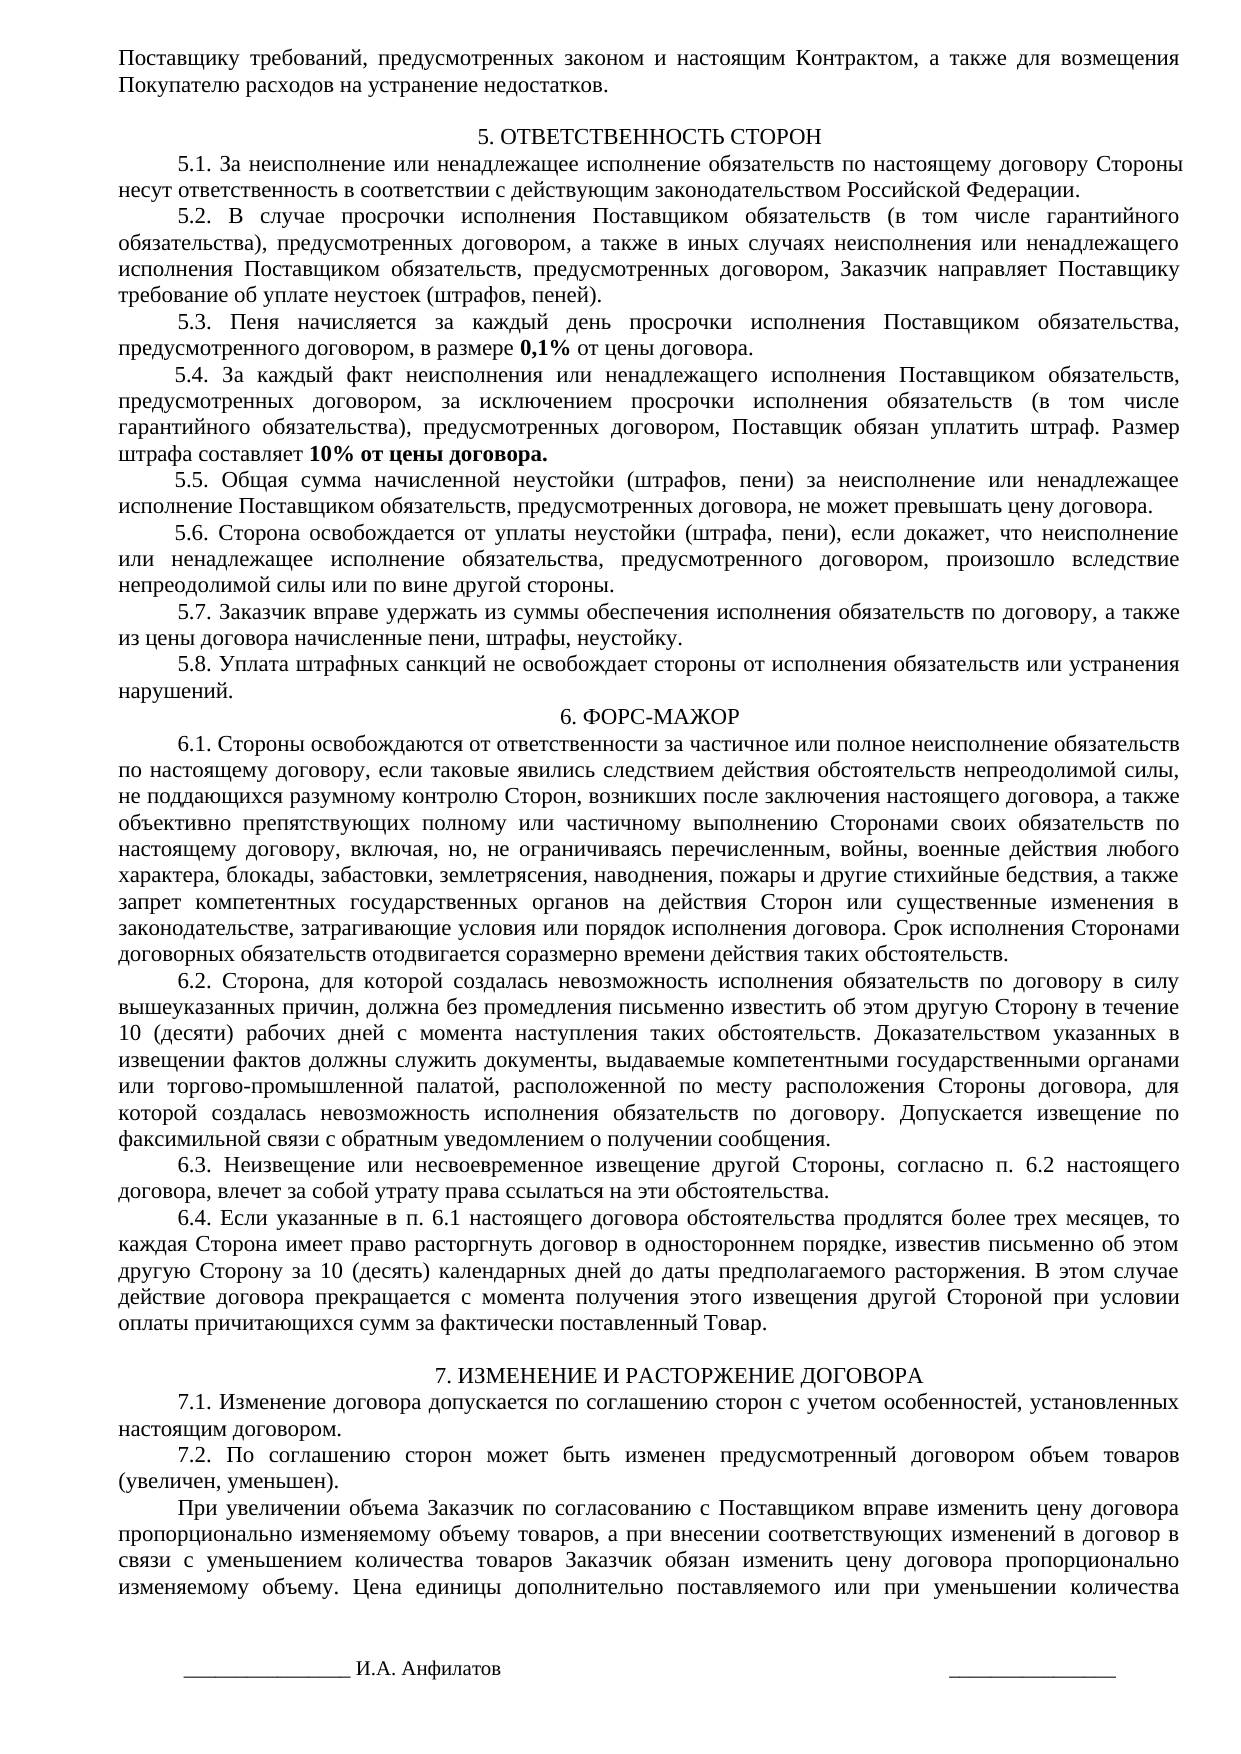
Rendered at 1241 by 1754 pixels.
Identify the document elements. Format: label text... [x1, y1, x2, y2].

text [118, 44, 1181, 97]
text 7.1. Изменение договора допускается по соглашению сторон с учетом особенностей, установленных настоящим договором. [118, 1388, 1181, 1441]
text 5. ОТВЕТСТВЕННОСТЬ СТОРОН [118, 123, 1181, 150]
text 5.5. Общая сумма начисленной неустойки (штрафов, пени) за неисполнение или ненадлежащее исполнение Поставщиком обязательств, предусмотренных договора, не может превышать цену договора. [118, 466, 1181, 519]
text 5.6. Сторона освобождается от уплаты неустойки (штрафа, пени), если докажет, что неисполнение или ненадлежащее исполнение обязательства, предусмотренного договором, произошло вследствие непреодолимой силы или по вине другой стороны. [118, 519, 1181, 598]
text 7.2. По соглашению сторон может быть изменен предусмотренный договором объем товаров (увеличен, уменьшен). [118, 1441, 1181, 1494]
text 7. ИЗМЕНЕНИЕ И РАСТОРЖЕНИЕ ДОГОВОРА [118, 1362, 1181, 1388]
text 6.3. Неизвещение или несвоевременное извещение другой Стороны, согласно п. 6.2 настоящего договора, влечет за собой утрату права ссылаться на эти обстоятельства. [118, 1151, 1181, 1204]
text 5.2. В случае просрочки исполнения Поставщиком обязательств (в том числе гарантийного обязательства), предусмотренных договором, а также в иных случаях неисполнения или ненадлежащего исполнения Поставщиком обязательств, предусмотренных договором, Заказчик направляет Поставщику требование об уплате неустоек (штрафов, пеней). [118, 202, 1181, 308]
text 5.1. За неисполнение или ненадлежащее исполнение обязательств по настоящему договору Стороны несут ответственность в соответствии с действующим законодательством Российской Федерации. [118, 150, 1185, 202]
text 5.4. За каждый факт неисполнения или ненадлежащего исполнения Поставщиком обязательств, предусмотренных договором, за исключением просрочки исполнения обязательств (в том числе гарантийного обязательства), предусмотренных договором, Поставщик обязан уплатить штраф. Размер штрафа составляет 10% от цены договора. [118, 361, 1181, 466]
text 6.1. Стороны освобождаются от ответственности за частичное или полное неисполнение обязательств по настоящему договору, если таковые явились следствием действия обстоятельств непреодолимой силы, не поддающихся разумному контролю Сторон, возникших после заключения настоящего договора, а также объективно препятствующих полному или частичному выполнению Сторонами своих обязательств по настоящему договору, включая, но, не ограничиваясь перечисленным, войны, военные действия любого характера, блокады, забастовки, землетрясения, наводнения, пожары и другие стихийные бедствия, а также запрет компетентных государственных органов на действия Сторон или существенные изменения в законодательстве, затрагивающие условия или порядок исполнения договора. Срок исполнения Сторонами договорных обязательств отодвигается соразмерно времени действия таких обстоятельств. [118, 729, 1181, 967]
text 6.2. Сторона, для которой создалась невозможность исполнения обязательств по договору в силу вышеуказанных причин, должна без промедления письменно известить об этом другую Сторону в течение 10 (десяти) рабочих дней с момента наступления таких обстоятельств. Доказательством указанных в извещении фактов должны служить документы, выдаваемые компетентными государственными органами или торгово-промышленной палатой, расположенной по месту расположения Стороны договора, для которой создалась невозможность исполнения обязательств по договору. Допускается извещение по факсимильной связи с обратным уведомлением о получении сообщения. [118, 967, 1181, 1151]
text 6. ФОРС-МАЖОР [118, 703, 1181, 729]
text 5.7. Заказчик вправе удержать из суммы обеспечения исполнения обязательств по договору, а также из цены договора начисленные пени, штрафы, неустойку. [118, 598, 1181, 651]
text 5.8. Уплата штрафных санкций не освобождает стороны от исполнения обязательств или устранения нарушений. [118, 651, 1181, 703]
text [118, 1494, 1181, 1599]
text 6.4. Если указанные в п. 6.1 настоящего договора обстоятельства продлятся более трех месяцев, то каждая Сторона имеет право расторгнуть договор в одностороннем порядке, известив письменно об этом другую Сторону за 10 (десять) календарных дней до даты предполагаемого расторжения. В этом случае действие договора прекращается с момента получения этого извещения другой Стороной при условии оплаты причитающихся сумм за фактически поставленный Товар. [118, 1204, 1181, 1336]
text 5.3. Пеня начисляется за каждый день просрочки исполнения Поставщиком обязательства, предусмотренного договором, в размере 0,1% от цены договора. [118, 308, 1181, 361]
